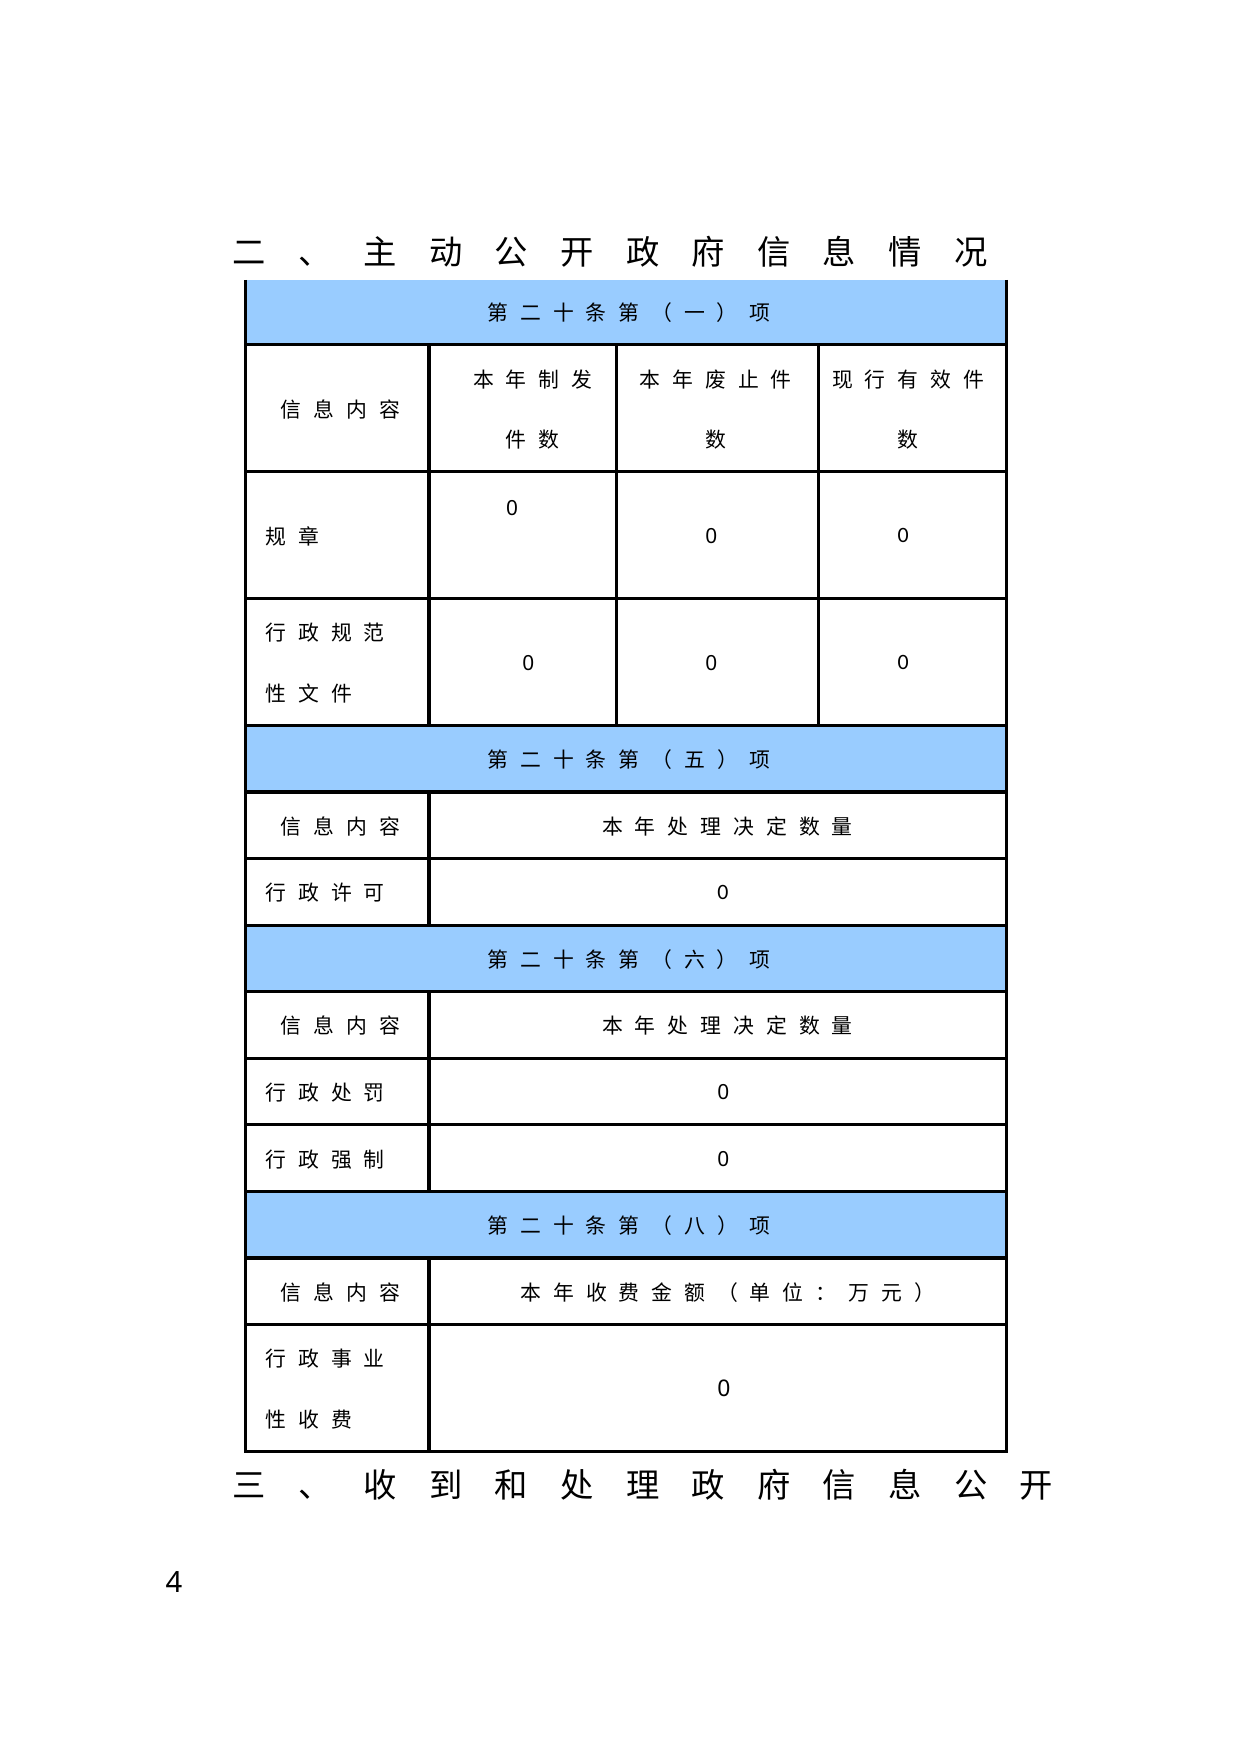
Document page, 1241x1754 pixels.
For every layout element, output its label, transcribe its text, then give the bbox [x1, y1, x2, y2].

list 三、收到和处理政府信息公开申请情况 [167, 1453, 1085, 1513]
table_cell 0 [431, 1126, 1005, 1190]
table_cell 行政强制 [247, 1126, 427, 1190]
table_header 第二十条第（一）项 [247, 280, 1005, 343]
table_cell 0 [618, 600, 817, 724]
table_cell 信息内容 [247, 794, 427, 857]
table_cell 本年处理决定数量 [431, 794, 1005, 857]
table_cell 本年废止件数 [618, 346, 817, 470]
table_cell 现行有效件数 [820, 346, 1005, 470]
table_cell 第二十条第（八）项 [247, 1193, 1005, 1256]
table_cell 0 [820, 473, 1005, 597]
table_cell 0 [618, 473, 817, 597]
table_cell 第二十条第（五）项 [247, 727, 1005, 790]
table_cell 行政处罚 [247, 1060, 427, 1123]
table_cell 0 [431, 1060, 1005, 1123]
table_cell 信息内容 [247, 993, 427, 1057]
table_cell 本年制发件数 [431, 346, 615, 470]
table_cell 0 [820, 600, 1005, 724]
table_cell 0 [431, 1326, 1005, 1450]
table_cell 0 [431, 473, 615, 597]
table_cell 信息内容 [247, 1260, 427, 1323]
table_cell 行政规范性文件 [247, 600, 427, 724]
table_cell 第二十条第（六）项 [247, 927, 1005, 990]
list 二、主动公开政府信息情况 [167, 219, 1085, 280]
table_cell 0 [431, 860, 1005, 923]
table_cell 行政事业性收费 [247, 1326, 427, 1450]
table_cell 本年收费金额（单位：万元） [431, 1260, 1005, 1323]
table_cell 0 [431, 600, 615, 724]
table_cell 信息内容 [247, 346, 427, 470]
table_cell 规章 [247, 473, 427, 597]
table_cell 本年处理决定数量 [431, 993, 1005, 1057]
table_cell 行政许可 [247, 860, 427, 923]
